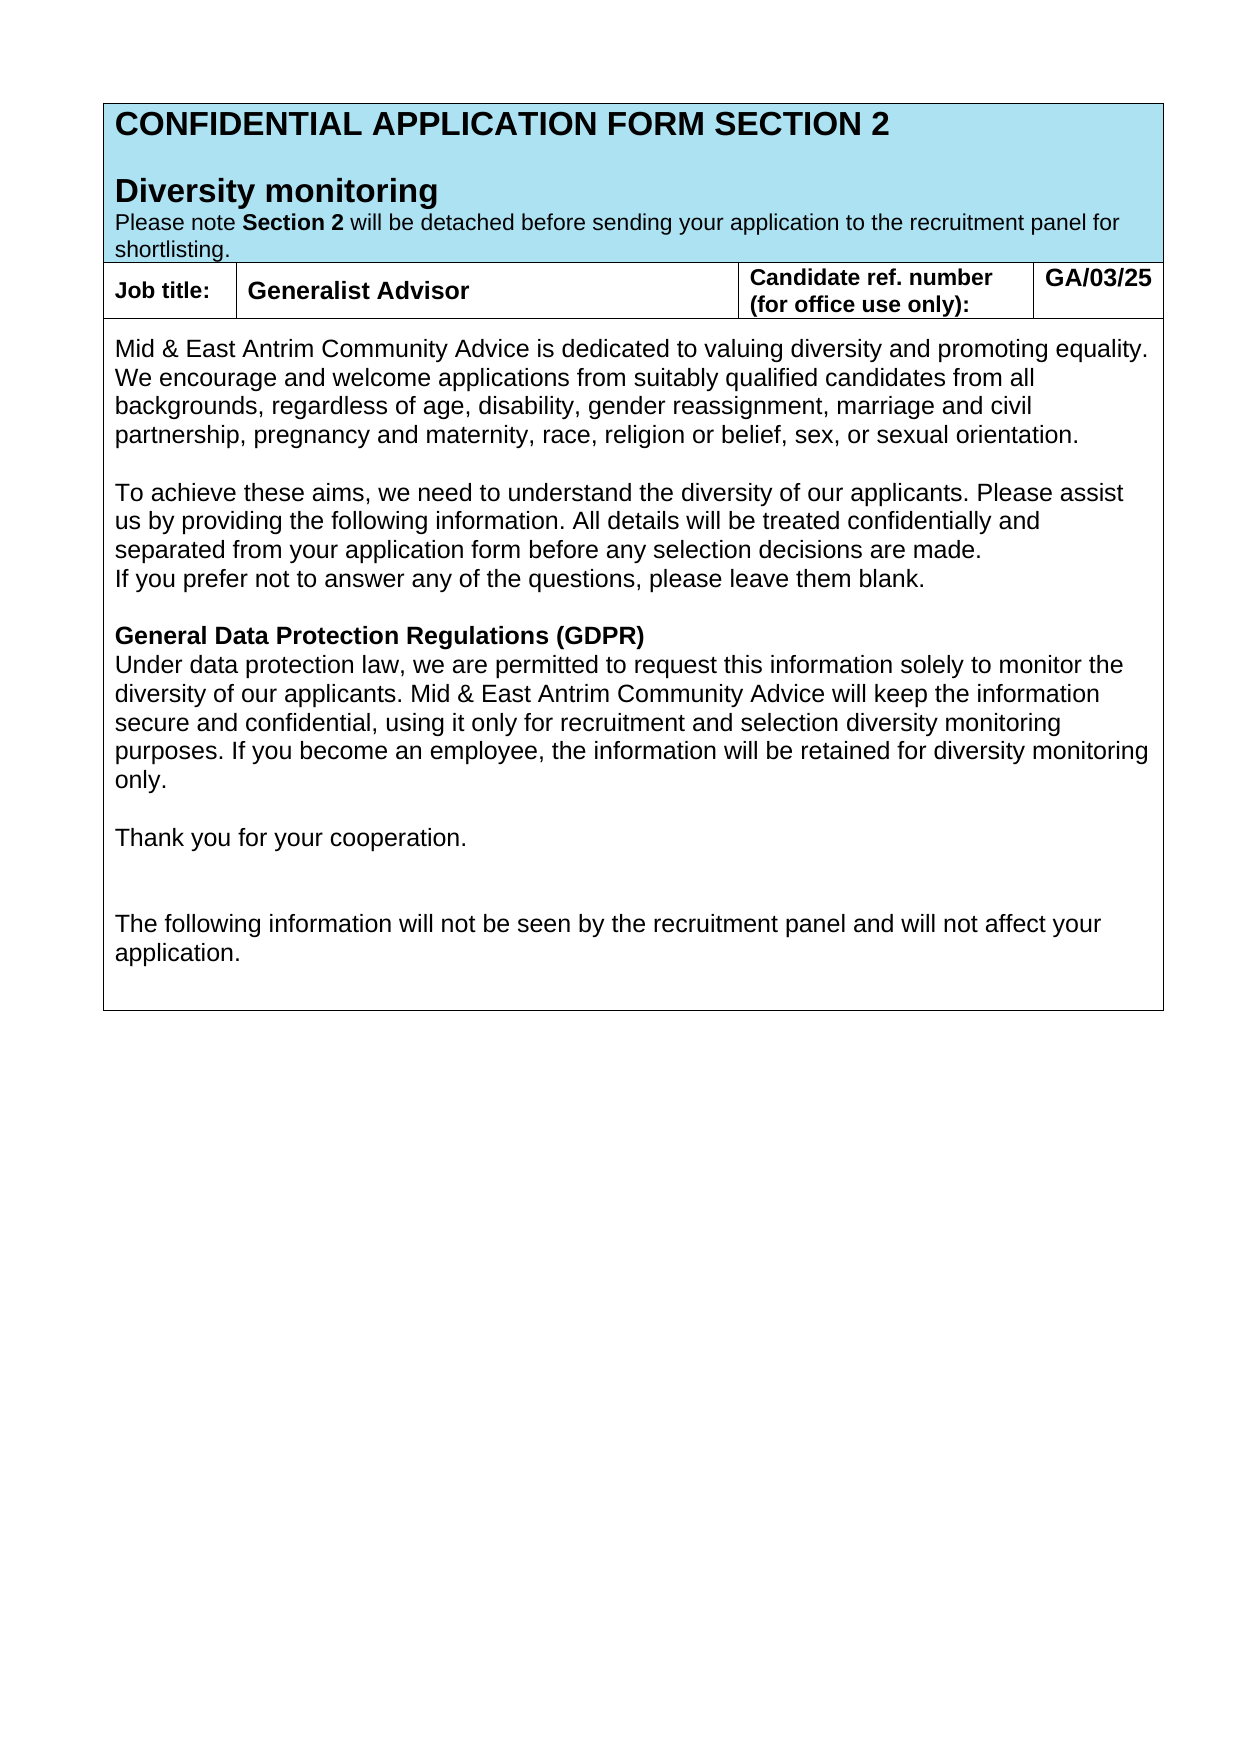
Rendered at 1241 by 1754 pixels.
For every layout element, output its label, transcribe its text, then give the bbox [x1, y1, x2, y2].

table_cell Candidate ref. number (for office use only): [739, 263, 1033, 318]
table_cell GA/03/25 [1034, 263, 1163, 318]
table_header CONFIDENTIAL APPLICATION FORM SECTION 2 Diversity monitoring Please note Section 2 will be detached before sending your application to the recruitment panel for shortlisting. [104, 104, 1163, 262]
table_cell Job title: [104, 263, 236, 318]
table_cell Mid & East Antrim Community Advice is dedicated to valuing diversity and promoting equality. We encourage and welcome applications from suitably qualified candidates from all backgrounds, regardless of age, disability, gender reassignment, marriage and civil partnership, pregnancy and maternity, race, religion or belief, sex, or sexual orientation. To achieve these aims, we need to understand the diversity of our applicants. Please assist us by providing the following information. All details will be treated confidentially and separated from your application form before any selection decisions are made. If you prefer not to answer any of the questions, please leave them blank. General Data Protection Regulations (GDPR) Under data protection law, we are permitted to request this information solely to monitor the diversity of our applicants. Mid & East Antrim Community Advice will keep the information secure and confidential, using it only for recruitment and selection diversity monitoring purposes. If you become an employee, the information will be retained for diversity monitoring only. Thank you for your cooperation. The following information will not be seen by the recruitment panel and will not affect your application. [104, 319, 1163, 1010]
table_cell Generalist Advisor [237, 263, 738, 318]
